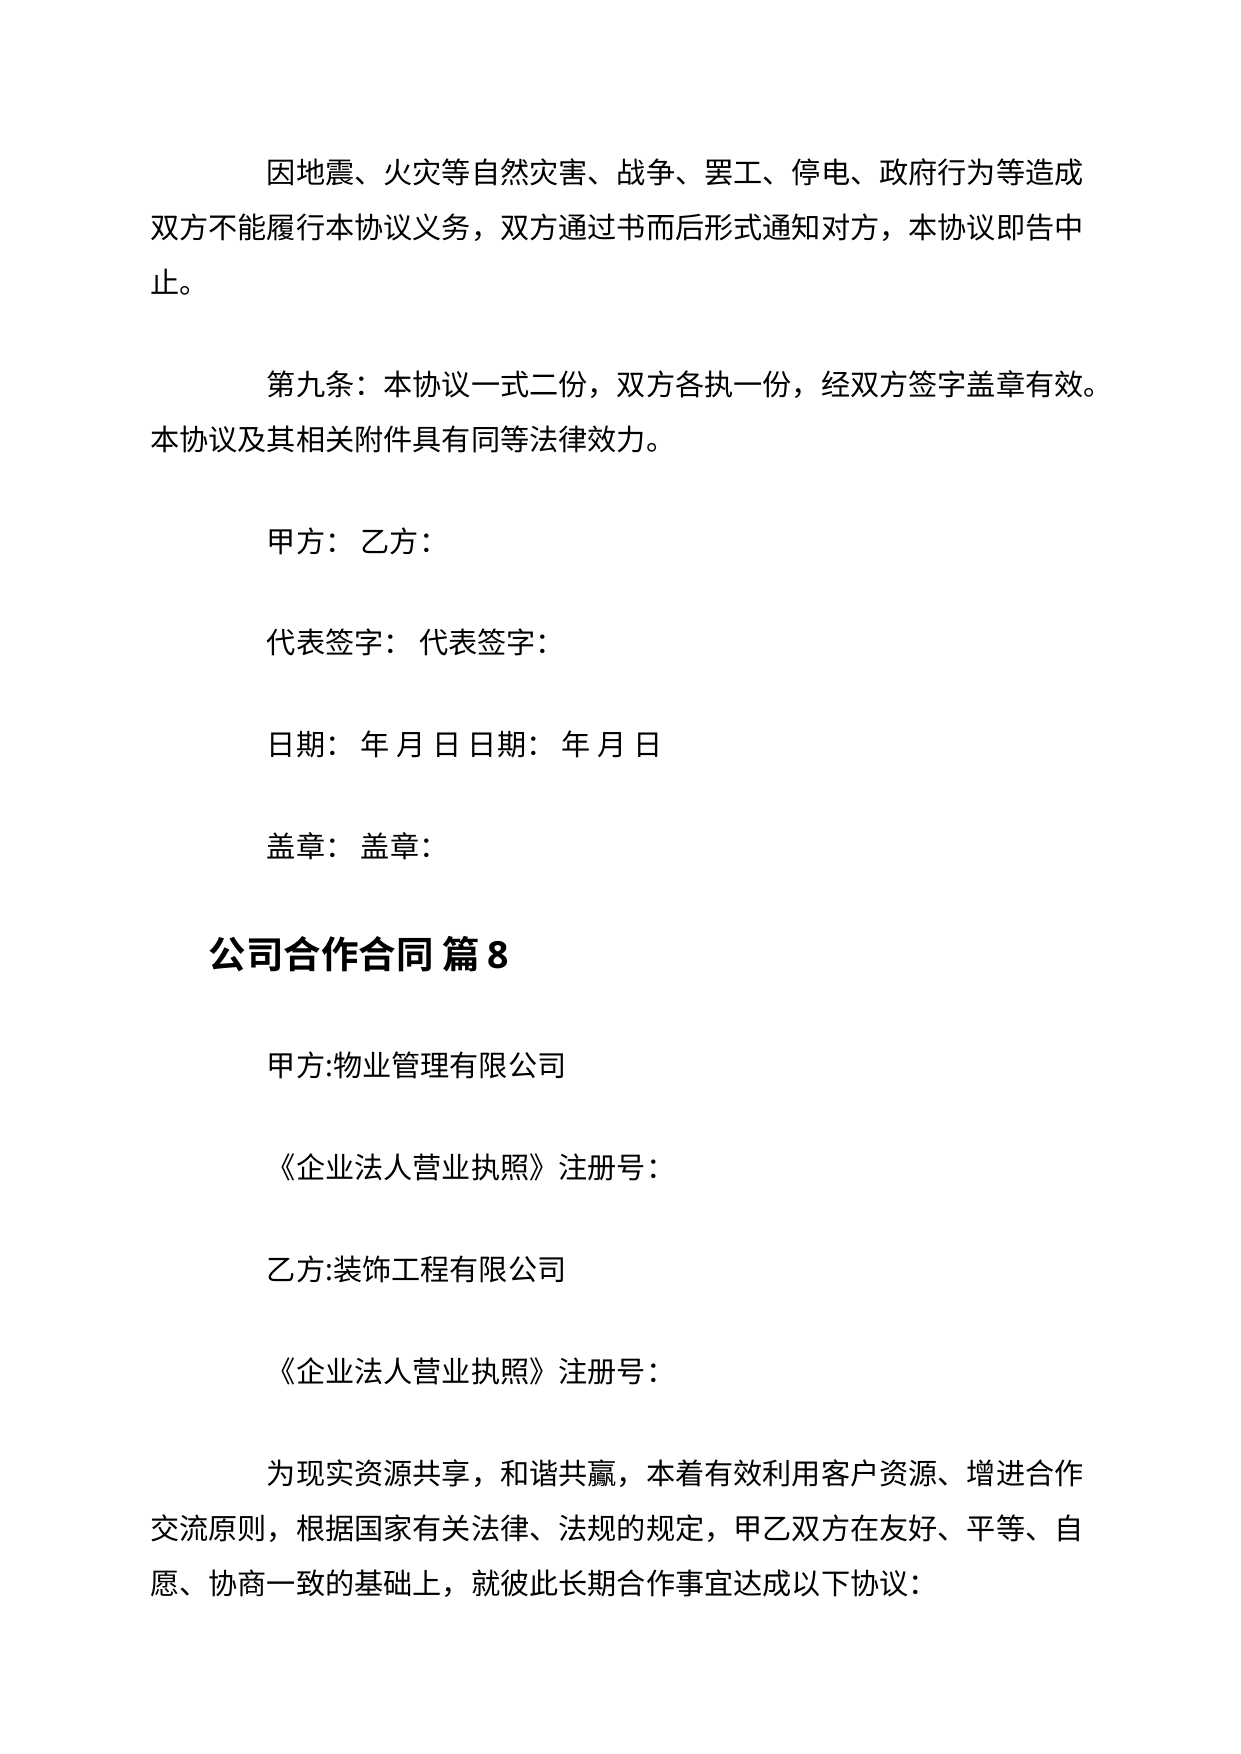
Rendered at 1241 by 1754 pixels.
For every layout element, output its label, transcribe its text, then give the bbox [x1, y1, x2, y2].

text 为现实资源共享，和谐共鸁，本着有效利用客户资源、增进合作交流原则，根据国家有关法律、法规的规定，甲乙双方在友好、平等、自愿、协商一致的基础上，就彼此长期合作事宜达成以下协议： [150, 1450, 1090, 1602]
text 甲方： 乙方： [150, 518, 1090, 561]
text 盖章： 盖章： [150, 823, 1090, 866]
text 公司合作合同 篇8 [150, 925, 1090, 980]
text 因地震、火灾等自然灾害、战争、罢工、停电、政府行为等造成双方不能履行本协议义务，双方通过书而后形式通知对方，本协议即告中止。 [150, 150, 1090, 302]
text 甲方:物业管理有限公司 [150, 1043, 1090, 1085]
text 第九条：本协议一式二份，双方各执一份，经双方签字盖章有效。本协议及其相关附件具有同等法律效力。 [150, 362, 1090, 459]
text 《企业法人营业执照》注册号： [150, 1349, 1090, 1391]
text 代表签字： 代表签字： [150, 620, 1090, 662]
text 日期： 年 月 日 日期： 年 月 日 [150, 722, 1090, 764]
text 《企业法人营业执照》注册号： [150, 1145, 1090, 1187]
text 乙方:装饰工程有限公司 [150, 1247, 1090, 1289]
